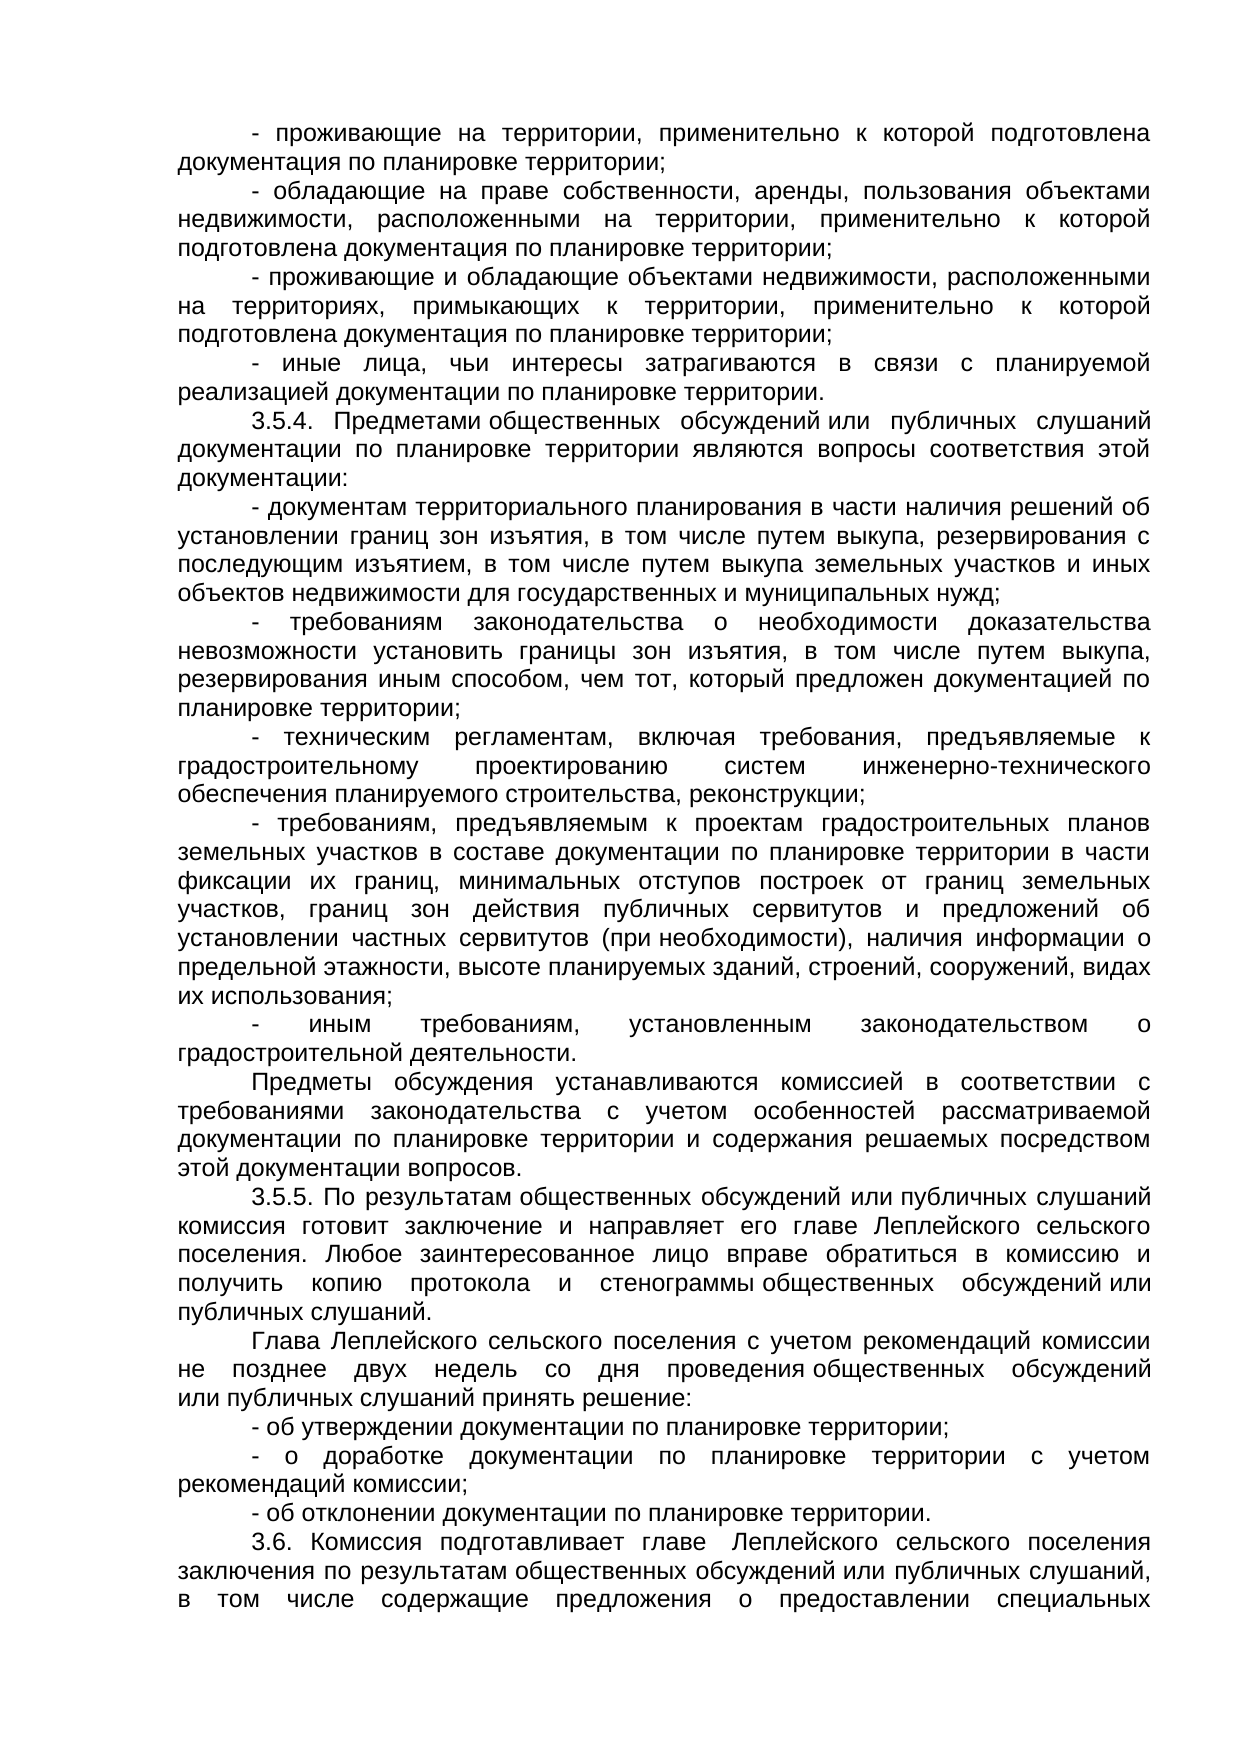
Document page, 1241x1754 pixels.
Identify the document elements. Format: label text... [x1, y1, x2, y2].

text - техническим регламентам, включая требования, предъявляемые к градостроительному проектированию систем инженерно-технического обеспечения планируемого строительства, реконструкции; [177, 722, 1152, 808]
text - обладающие на праве собственности, аренды, пользования объектами недвижимости, расположенными на территории, применительно к которой подготовлена документация по планировке территории; [177, 176, 1152, 262]
text 3.5.5. По результатам общественных обсуждений или публичных слушаний комиссия готовит заключение и направляет его главе Леплейского сельского поселения. Любое заинтересованное лицо вправе обратиться в комиссию и получить копию протокола и стенограммы общественных обсуждений или публичных слушаний. [177, 1182, 1152, 1326]
text - проживающие и обладающие объектами недвижимости, расположенными на территориях, примыкающих к территории, применительно к которой подготовлена документация по планировке территории; [177, 262, 1152, 348]
text Глава Леплейского сельского поселения с учетом рекомендаций комиссии не позднее двух недель со дня проведения общественных обсуждений или публичных слушаний принять решение: [177, 1326, 1152, 1412]
text - требованиям законодательства о необходимости доказательства невозможности установить границы зон изъятия, в том числе путем выкупа, резервирования иным способом, чем тот, который предложен документацией по планировке территории; [177, 607, 1152, 722]
text - документам территориального планирования в части наличия решений об установлении границ зон изъятия, в том числе путем выкупа, резервирования с последующим изъятием, в том числе путем выкупа земельных участков и иных объектов недвижимости для государственных и муниципальных нужд; [177, 492, 1152, 607]
text - иные лица, чьи интересы затрагиваются в связи с планируемой реализацией документации по планировке территории. [177, 348, 1152, 406]
text - иным требованиям, установленным законодательством о градостроительной деятельности. [177, 1009, 1152, 1067]
text Предметы обсуждения устанавливаются комиссией в соответствии с требованиями законодательства с учетом особенностей рассматриваемой документации по планировке территории и содержания решаемых посредством этой документации вопросов. [177, 1067, 1152, 1182]
text - об утверждении документации по планировке территории; [177, 1412, 1152, 1441]
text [177, 1527, 1152, 1613]
text - об отклонении документации по планировке территории. [177, 1498, 1152, 1527]
text - проживающие на территории, применительно к которой подготовлена документация по планировке территории; [177, 118, 1152, 176]
text 3.5.4. Предметами общественных обсуждений или публичных слушаний документации по планировке территории являются вопросы соответствия этой документации: [177, 406, 1152, 492]
text - о доработке документации по планировке территории с учетом рекомендаций комиссии; [177, 1441, 1152, 1498]
text - требованиям, предъявляемым к проектам градостроительных планов земельных участков в составе документации по планировке территории в части фиксации их границ, минимальных отступов построек от границ земельных участков, границ зон действия публичных сервитутов и предложений об установлении частных сервитутов (при необходимости), наличия информации о предельной этажности, высоте планируемых зданий, строений, сооружений, видах их использования; [177, 808, 1152, 1009]
